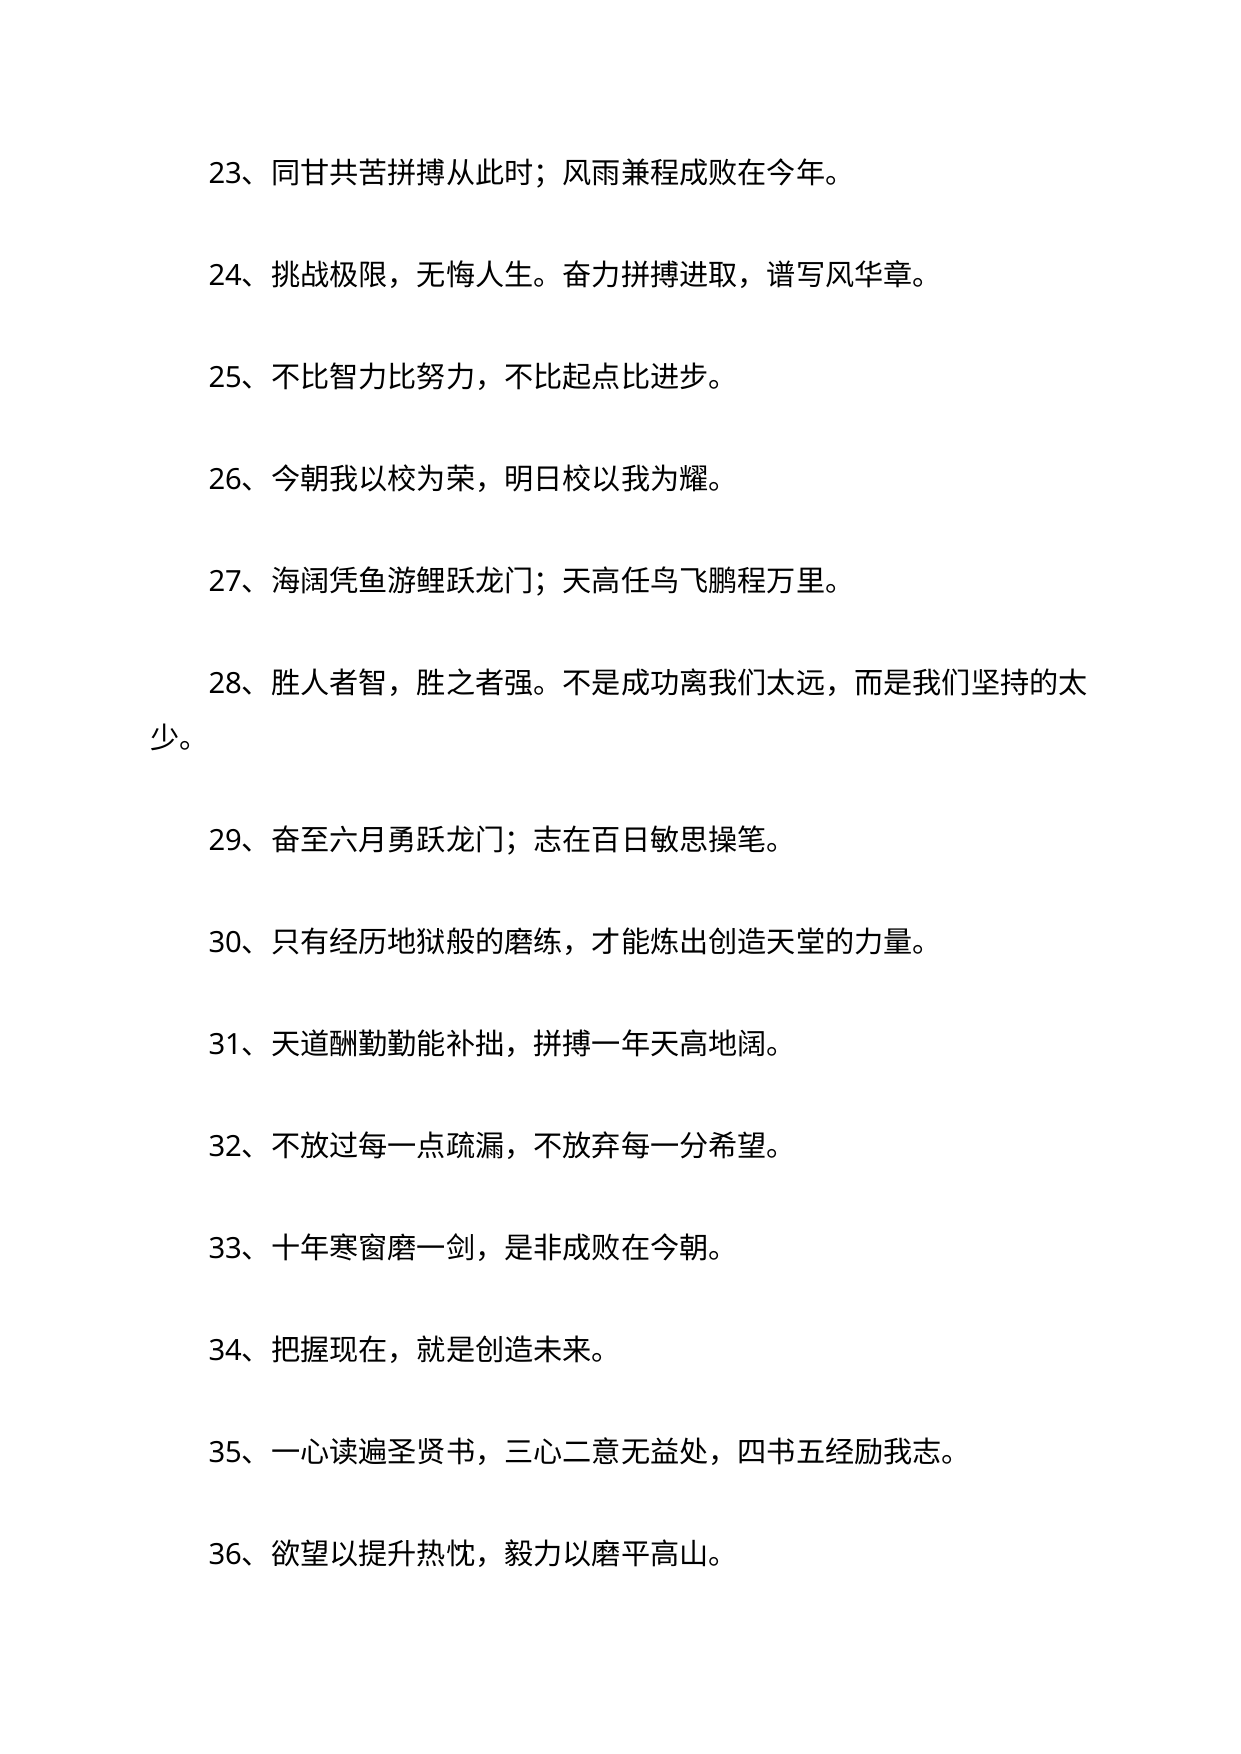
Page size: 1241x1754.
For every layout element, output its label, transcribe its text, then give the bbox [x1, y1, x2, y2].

text 24、挑战极限，无悔人生。奋力拼搏进取，谱写风华章。 [150, 252, 1090, 294]
text 35、一心读遍圣贤书，三心二意无益处，四书五经励我志。 [150, 1428, 1090, 1471]
text 30、只有经历地狱般的磨练，才能炼出创造天堂的力量。 [150, 919, 1090, 961]
text 34、把握现在，就是创造未来。 [150, 1327, 1090, 1369]
text 29、奋至六月勇跃龙门；志在百日敏思操笔。 [150, 817, 1090, 859]
text 25、不比智力比努力，不比起点比进步。 [150, 354, 1090, 396]
text 27、海阔凭鱼游鲤跃龙门；天高任鸟飞鹏程万里。 [150, 558, 1090, 600]
text 31、天道酬勤勤能补拙，拼搏一年天高地阔。 [150, 1021, 1090, 1063]
text 32、不放过每一点疏漏，不放弃每一分希望。 [150, 1123, 1090, 1165]
text 26、今朝我以校为荣，明日校以我为耀。 [150, 456, 1090, 498]
text 28、胜人者智，胜之者强。不是成功离我们太远，而是我们坚持的太少。 [150, 660, 1090, 757]
text 33、十年寒窗磨一剑，是非成败在今朝。 [150, 1224, 1090, 1267]
text 36、欲望以提升热忱，毅力以磨平高山。 [150, 1531, 1090, 1573]
text 23、同甘共苦拼搏从此时；风雨兼程成败在今年。 [150, 150, 1090, 192]
